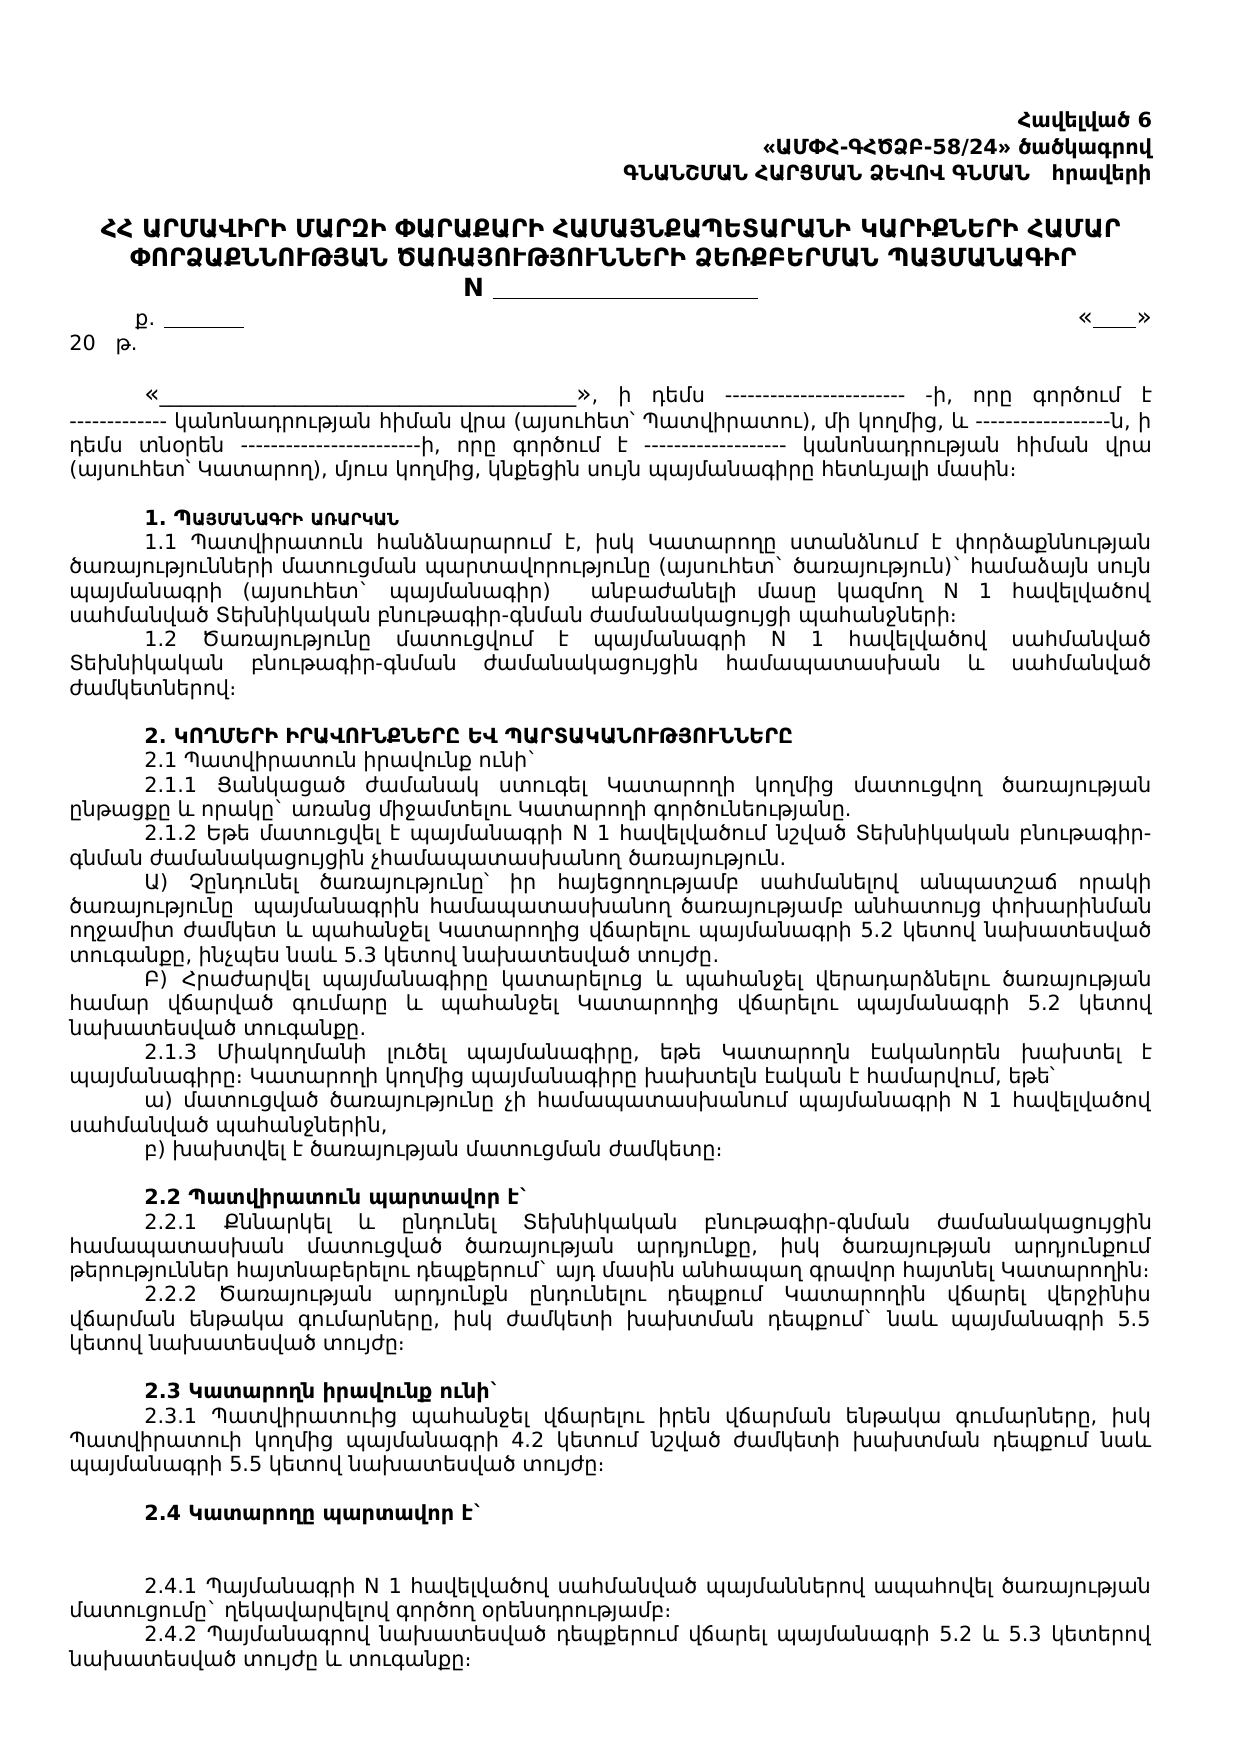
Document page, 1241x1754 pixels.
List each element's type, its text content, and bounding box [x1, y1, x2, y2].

text 2. ԿՈՂՄԵՐԻ ԻՐԱՎՈՒՆՔՆԵՐԸ ԵՎ ՊԱՐՏԱԿԱՆՈՒԹՅՈՒՆՆԵՐԸ [69, 724, 1152, 748]
text 2.4.2 Պայմանագրով նախատեսված դեպքերում վճարել պայմանագրի 5.2 և 5.3 կետերով նախատեսված տույժը և տուգանքը։ [69, 1622, 1152, 1671]
text «________________________________________», ի դեմս ------------------------ -ի, որը գործում է ------------- կանոնադրության հիման վրա (այսուհետ՝ Պատվիրատու), մի կողմից, և ------------------ն, ի դեմս տնօրեն ------------------------ի, որը գործում է ------------------- կանոնադրության հիման վրա (այսուհետ՝ Կատարող), մյուս կողմից, կնքեցին սույն պայմանագիրը հետևյալի մասին։ [69, 379, 1152, 482]
text Ա) Չընդունել ծառայությունը՝ իր հայեցողությամբ սահմանելով անպատշաճ որակի ծառայությունը պայմանագրին համապատասխանող ծառայությամբ անհատույց փոխարինման ողջամիտ ժամկետ և պահանջել Կատարողից վճարելու պայմանագրի 5.2 կետով նախատեսված տուգանքը, ինչպես նաև 5.3 կետով նախատեսված տույժը. [69, 870, 1152, 967]
text 2.2.2 Ծառայության արդյունքն ընդունելու դեպքում Կատարողին վճարել վերջինիս վճարման ենթակա գումարները, իսկ ժամկետի խախտման դեպքում` նաև պայմանագրի 5.5 կետով նախատեսված տույժը։ [69, 1282, 1152, 1355]
text ԳՆԱՆՇՄԱՆ ՀԱՐՑՄԱՆ ՁԵՎՈՎ ԳՆՄԱՆ հրավերի [69, 161, 1152, 185]
text 2.1.1 Ցանկացած ժամանակ ստուգել Կատարողի կողմից մատուցվող ծառայության ընթացքը և որակը` առանց միջամտելու Կատարողի գործունեությանը. [69, 773, 1152, 821]
text 1.2 Ծառայությունը մատուցվում է պայմանագրի N 1 հավելվածով սահմանված Տեխնիկական բնութագիր-գնման ժամանակացույցին համապատասխան և սահմանված ժամկետներով։ [69, 627, 1152, 700]
text 2.3 Կատարողն իրավունք ունի` [69, 1379, 1152, 1404]
text 2.1 Պատվիրատուն իրավունք ունի` [69, 748, 1152, 773]
text 2.1.2 Եթե մատուցվել է պայմանագրի N 1 հավելվածում նշված Տեխնիկական բնութագիր-գնման ժամանակացույցին չհամապատասխանող ծառայություն. [69, 821, 1152, 870]
text 2.3.1 Պատվիրատուից պահանջել վճարելու իրեն վճարման ենթակա գումարները, իսկ Պատվիրատուի կողմից պայմանագրի 4.2 կետում նշված ժամկետի խախտման դեպքում նաև պայմանագրի 5.5 կետով նախատեսված տույժը։ [69, 1404, 1152, 1477]
text 2.2 Պատվիրատուն պարտավոր է` [69, 1185, 1152, 1210]
text 1. Պայմանագրի առարկան [69, 506, 1152, 530]
text 2.2.1 Քննարկել և ընդունել Տեխնիկական բնութագիր-գնման ժամանակացույցին համապատասխան մատուցված ծառայության արդյունքը, իսկ ծառայության արդյունքում թերություններ հայտնաբերելու դեպքերում` այդ մասին անհապաղ գրավոր հայտնել Կատարողին։ [69, 1210, 1152, 1282]
text Բ) Հրաժարվել պայմանագիրը կատարելուց և պահանջել վերադարձնելու ծառայության համար վճարված գումարը և պահանջել Կատարողից վճարելու պայմանագրի 5.2 կետով նախատեսված տուգանքը. [69, 967, 1152, 1040]
text 2.4 Կատարողը պարտավոր է` [69, 1501, 1152, 1525]
text 2.1.3 Միակողմանի լուծել պայմանագիրը, եթե Կատարողն էականորեն խախտել է պայմանագիրը։ Կատարողի կողմից պայմանագիրը խախտելն էական է համարվում, եթե՝ [69, 1040, 1152, 1088]
text 2.4.1 Պայմանագրի N 1 հավելվածով սահմանված պայմաններով ապահովել ծառայության մատուցումը` ղեկավարվելով գործող օրենսդրությամբ։ [69, 1574, 1152, 1622]
text ք. « » 20 թ. [69, 302, 1152, 355]
text «ԱՄՓՀ-ԳՀԾՁԲ-58/24» ծածկագրով [69, 132, 1152, 161]
text Հավելված 6 [69, 108, 1152, 132]
text N [54, 273, 1152, 302]
text 1.1 Պատվիրատուն հանձնարարում է, իսկ Կատարողը ստանձնում է փորձաքննության ծառայությունների մատուցման պարտավորությունը (այսուհետ` ծառայություն)` համաձայն սույն պայմանագրի (այսուհետ` պայմանագիր) անբաժանելի մասը կազմող N 1 հավելվածով սահմանված Տեխնիկական բնութագիր-գնման ժամանակացույցի պահանջների։ [69, 530, 1152, 627]
text ՀՀ ԱՐՄԱՎԻՐԻ ՄԱՐԶԻ ՓԱՐԱՔԱՐԻ ՀԱՄԱՅՆՔԱՊԵՏԱՐԱՆԻ ԿԱՐԻՔՆԵՐԻ ՀԱՄԱՐ ՓՈՐՁԱՔՆՆՈՒԹՅԱՆ ԾԱՌԱՅՈՒԹՅՈՒՆՆԵՐԻ ՁԵՌՔԲԵՐՄԱՆ ՊԱՅՄԱՆԱԳԻՐ [54, 214, 1152, 273]
text ա) մատուցված ծառայությունը չի համապատասխանում պայմանագրի N 1 հավելվածով սահմանված պահանջներին, [69, 1088, 1152, 1137]
text բ) խախտվել է ծառայության մատուցման ժամկետը։ [69, 1137, 1152, 1161]
